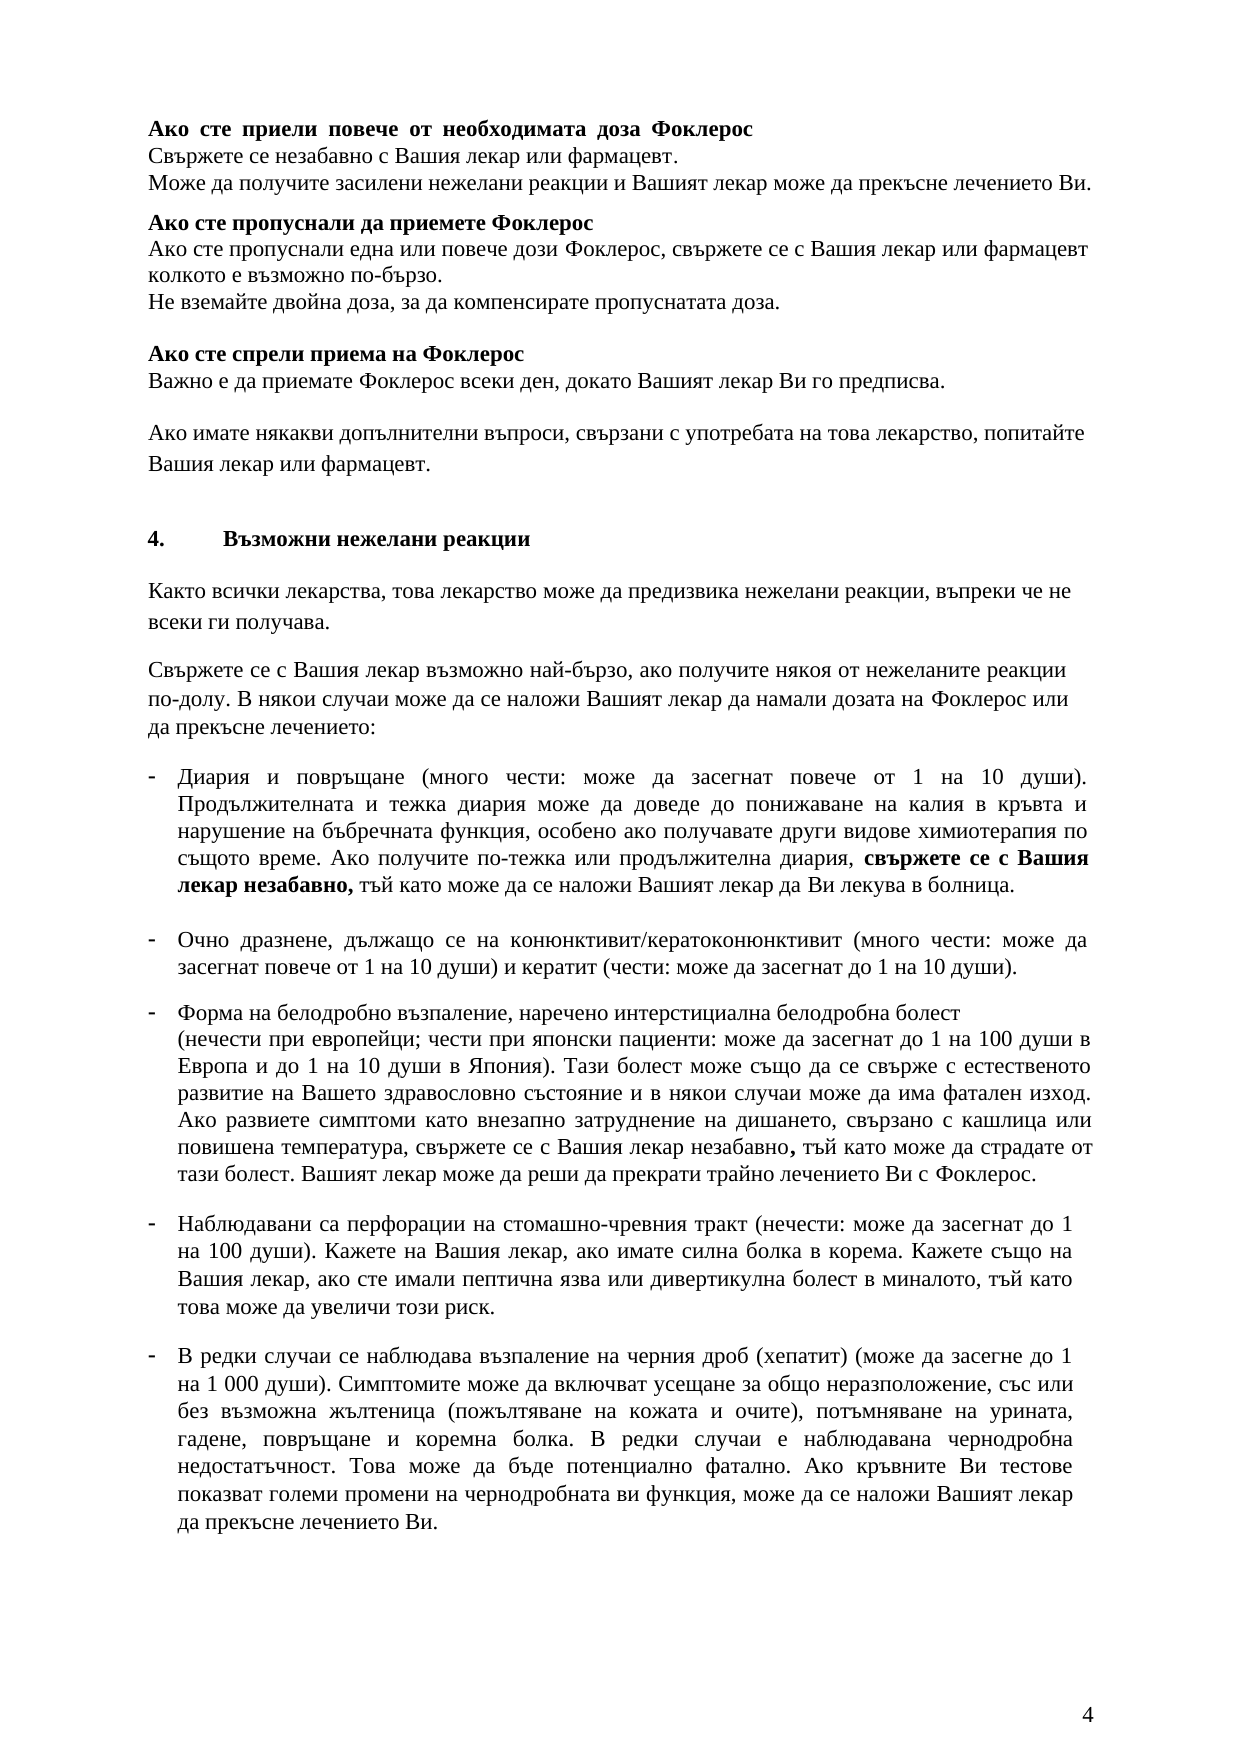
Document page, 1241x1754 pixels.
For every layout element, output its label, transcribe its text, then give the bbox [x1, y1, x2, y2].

list Форма на белодробно възпаление, наречено интерстициална белодробна болест [148, 998, 1093, 1025]
text Ако имате някакви допълнителни въпроси, свързани с употребата на това лекарство, попитайте Вашия лекар или фармацевт. [148, 419, 1087, 476]
text Ако сте приели повече от необходимата доза Фоклерос Свържете се незабавно с Вашия лекар или фармацевт. [148, 115, 753, 169]
text Ако сте спрели приема на Фоклерос [148, 340, 1093, 367]
list В редки случаи се наблюдава възпаление на черния дроб (хепатит) (може да засегне до 1 на 1 000 души). Симптомите може да включват усещане за общо неразположение, със или без възможна жълтеница (пожълтяване на кожата и очите), потъмняване на урината, гадене, повръщане и коремна болка. В редки случаи е наблюдавана чернодробна недостатъчност. Това може да бъде потенциално фатално. Ако кръвните Ви тестове показват големи промени на чернодробната ви функция, може да се наложи Вашият лекар да прекъсне лечението Ви. [148, 1342, 1075, 1534]
text (нечести при европейци; чести при японски пациенти: може да засегнат до 1 на 100 души в Европа и до 1 на 10 души в Япония). Тази болест може също да се свърже с естественото развитие на Вашето здравословно състояние и в някои случаи може да има фатален изход. Ако развиете симптоми като внезапно затруднение на дишането, свързано с кашлица или повишена температура, свържете се с Вашия лекар незабавно, тъй като може да страдате от тази болест. Вашият лекар може да реши да прекрати трайно лечението Ви с Фоклерос. [177, 1025, 1093, 1187]
list Възможни нежелани реакции [147, 525, 1093, 551]
list Очно дразнене, дължащо се на конюнктивит/кератоконюнктивит (много чести: може да засегнат повече от 1 на 10 души) и кератит (чести: може да засегнат до 1 на 10 души). [148, 926, 1089, 979]
text Както всички лекарства, това лекарство може да предизвика нежелани реакции, въпреки че не всеки ги получава. [148, 578, 1073, 634]
text Свържете се с Вашия лекар възможно най-бързо, ако получите някоя от нежеланите реакции по-долу. В някои случаи може да се наложи Вашият лекар да намали дозата на Фоклерос или да прекъсне лечението: [148, 656, 1068, 739]
text Може да получите засилени нежелани реакции и Вашият лекар може да прекъсне лечението Ви. [148, 169, 1123, 196]
text Важно е да приемате Фоклерос всеки ден, докато Вашият лекар Ви го предписва. [148, 367, 1093, 393]
text Ако сте пропуснали да приемете Фоклерос [148, 209, 1089, 235]
text Не вземайте двойна доза, за да компенсирате пропуснатата доза. [148, 288, 1093, 314]
text Ако сте пропуснали една или повече дози Фоклерос, свържете се с Вашия лекар или фармацевт колкото е възможно по-бързо. [148, 235, 1089, 288]
list Диария и повръщане (много чести: може да засегнат повече от 1 на 10 души). Продължителната и тежка диария може да доведе до понижаване на калия в кръвта и нарушение на бъбречната функция, особено ако получавате други видове химиотерапия по същото време. Ако получите по-тежка или продължителна диария, свържете се с Вашия лекар незабавно, тъй като може да се наложи Вашият лекар да Ви лекува в болница. [148, 763, 1089, 898]
list Наблюдавани са перфорации на стомашно-чревния тракт (нечести: може да засегнат до 1 на 100 души). Кажете на Вашия лекар, ако имате силна болка в корема. Кажете също на Вашия лекар, ако сте имали пептична язва или дивертикулна болест в миналото, тъй като това може да увеличи този риск. [148, 1210, 1075, 1319]
